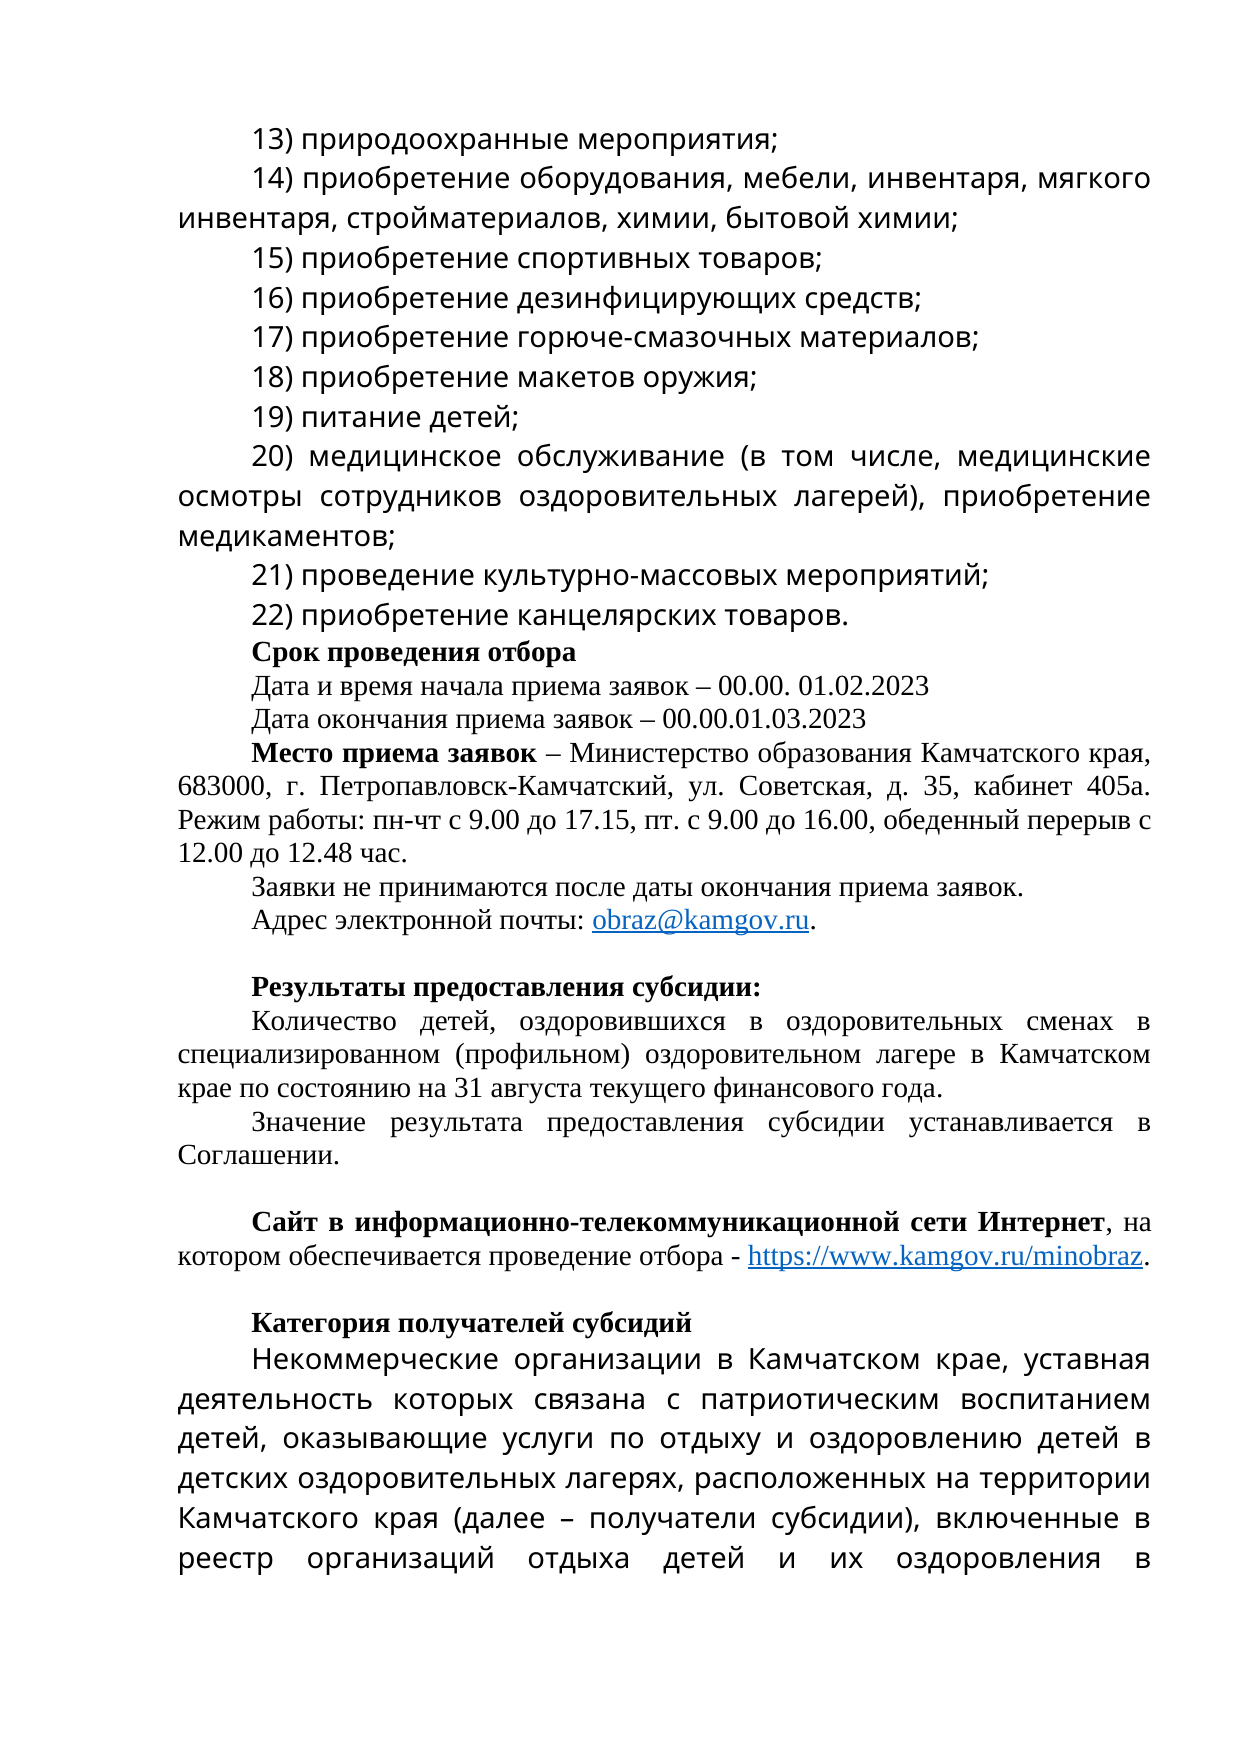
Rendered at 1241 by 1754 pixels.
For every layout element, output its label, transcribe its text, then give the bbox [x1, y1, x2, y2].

text Количество детей, оздоровившихся в оздоровительных сменах в специализированном (профильном) оздоровительном лагере в Камчатском крае по состоянию на 31 августа текущего финансового года. [177, 1003, 1152, 1104]
text 17) приобретение горюче-смазочных материалов; [177, 317, 1152, 356]
text 22) приобретение канцелярских товаров. [177, 594, 1152, 634]
text 14) приобретение оборудования, мебели, инвентаря, мягкого инвентаря, стройматериалов, химии, бытовой химии; [177, 158, 1152, 237]
text Категория получателей субсидий [177, 1305, 1152, 1338]
text 20) медицинское обслуживание (в том числе, медицинские осмотры сотрудников оздоровительных лагерей), приобретение медикаментов; [177, 436, 1152, 555]
text Адрес электронной почты: obraz@kamgov.ru. [177, 902, 1152, 936]
text Сайт в информационно-телекоммуникационной сети Интернет, на котором обеспечивается проведение отбора - https://www.kamgov.ru/minobraz. [177, 1204, 1152, 1271]
text 18) приобретение макетов оружия; [177, 356, 1152, 396]
text 16) приобретение дезинфицирующих средств; [177, 277, 1152, 317]
text Дата окончания приема заявок – 00.00.01.03.2023 [177, 701, 1152, 735]
text Дата и время начала приема заявок – 00.00. 01.02.2023 [177, 668, 1152, 701]
text Место приема заявок – Министерство образования Камчатского края, 683000, г. Петропавловск-Камчатский, ул. Советская, д. 35, кабинет 405а. Режим работы: пн-чт с 9.00 до 17.15, пт. с 9.00 до 16.00, обеденный перерыв с 12.00 до 12.48 час. [177, 735, 1152, 869]
text Результаты предоставления субсидии: [177, 969, 1152, 1003]
text Значение результата предоставления субсидии устанавливается в Соглашении. [177, 1104, 1152, 1171]
text Заявки не принимаются после даты окончания приема заявок. [177, 869, 1152, 902]
text 13) природоохранные мероприятия; [177, 118, 1152, 158]
text 19) питание детей; [177, 396, 1152, 436]
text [177, 1338, 1152, 1577]
text 21) проведение культурно-массовых мероприятий; [177, 555, 1152, 594]
text 15) приобретение спортивных товаров; [177, 237, 1152, 277]
text Срок проведения отбора [177, 634, 1152, 668]
